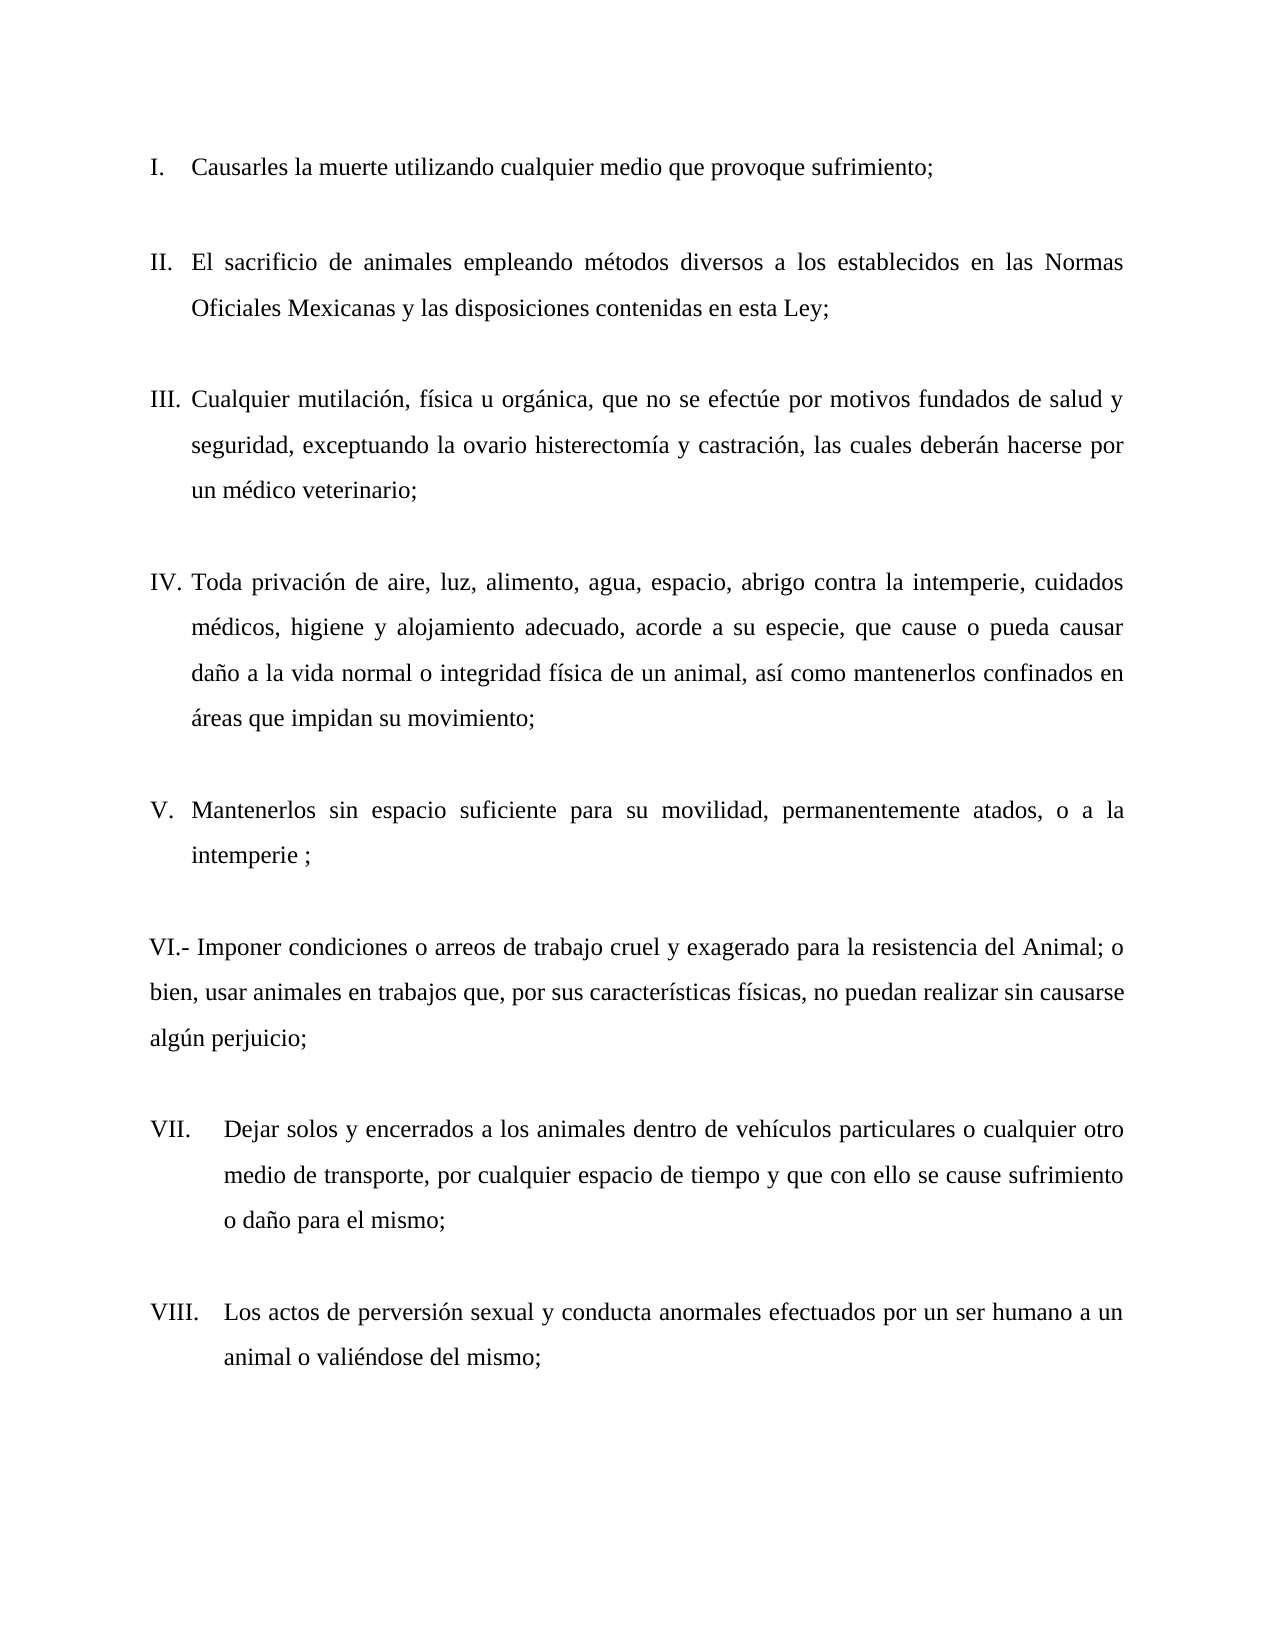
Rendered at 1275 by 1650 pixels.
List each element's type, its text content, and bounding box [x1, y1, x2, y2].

list Toda privación de aire, luz, alimento, agua, espacio, abrigo contra la intemperie, cuidados médicos, higiene y alojamiento adecuado, acorde a su especie, que cause o pueda causar daño a la vida normal o integridad física de un animal, así como mantenerlos confinados en áreas que impidan su movimiento; [150, 567, 1125, 732]
list Los actos de perversión sexual y conducta anormales efectuados por un ser humano a un animal o valiéndose del mismo; [150, 1297, 1125, 1371]
list El sacrificio de animales empleando métodos diversos a los establecidos en las Normas Oficiales Mexicanas y las disposiciones contenidas en esta Ley; [150, 247, 1125, 321]
list Causarles la muerte utilizando cualquier medio que provoque sufrimiento; [150, 152, 1125, 181]
list Cualquier mutilación, física u orgánica, que no se efectúe por motivos fundados de salud y seguridad, exceptuando la ovario histerectomía y castración, las cuales deberán hacerse por un médico veterinario; [150, 384, 1125, 504]
list Dejar solos y encerrados a los animales dentro de vehículos particulares o cualquier otro medio de transporte, por cualquier espacio de tiempo y que con ello se cause sufrimiento o daño para el mismo; [150, 1114, 1125, 1234]
list Mantenerlos sin espacio suficiente para su movilidad, permanentemente atados, o a la intemperie ; [150, 795, 1125, 869]
text VI.- Imponer condiciones o arreos de trabajo cruel y exagerado para la resistencia del Animal; o bien, usar animales en trabajos que, por sus características físicas, no puedan realizar sin causarse algún perjuicio; [148, 932, 1125, 1051]
